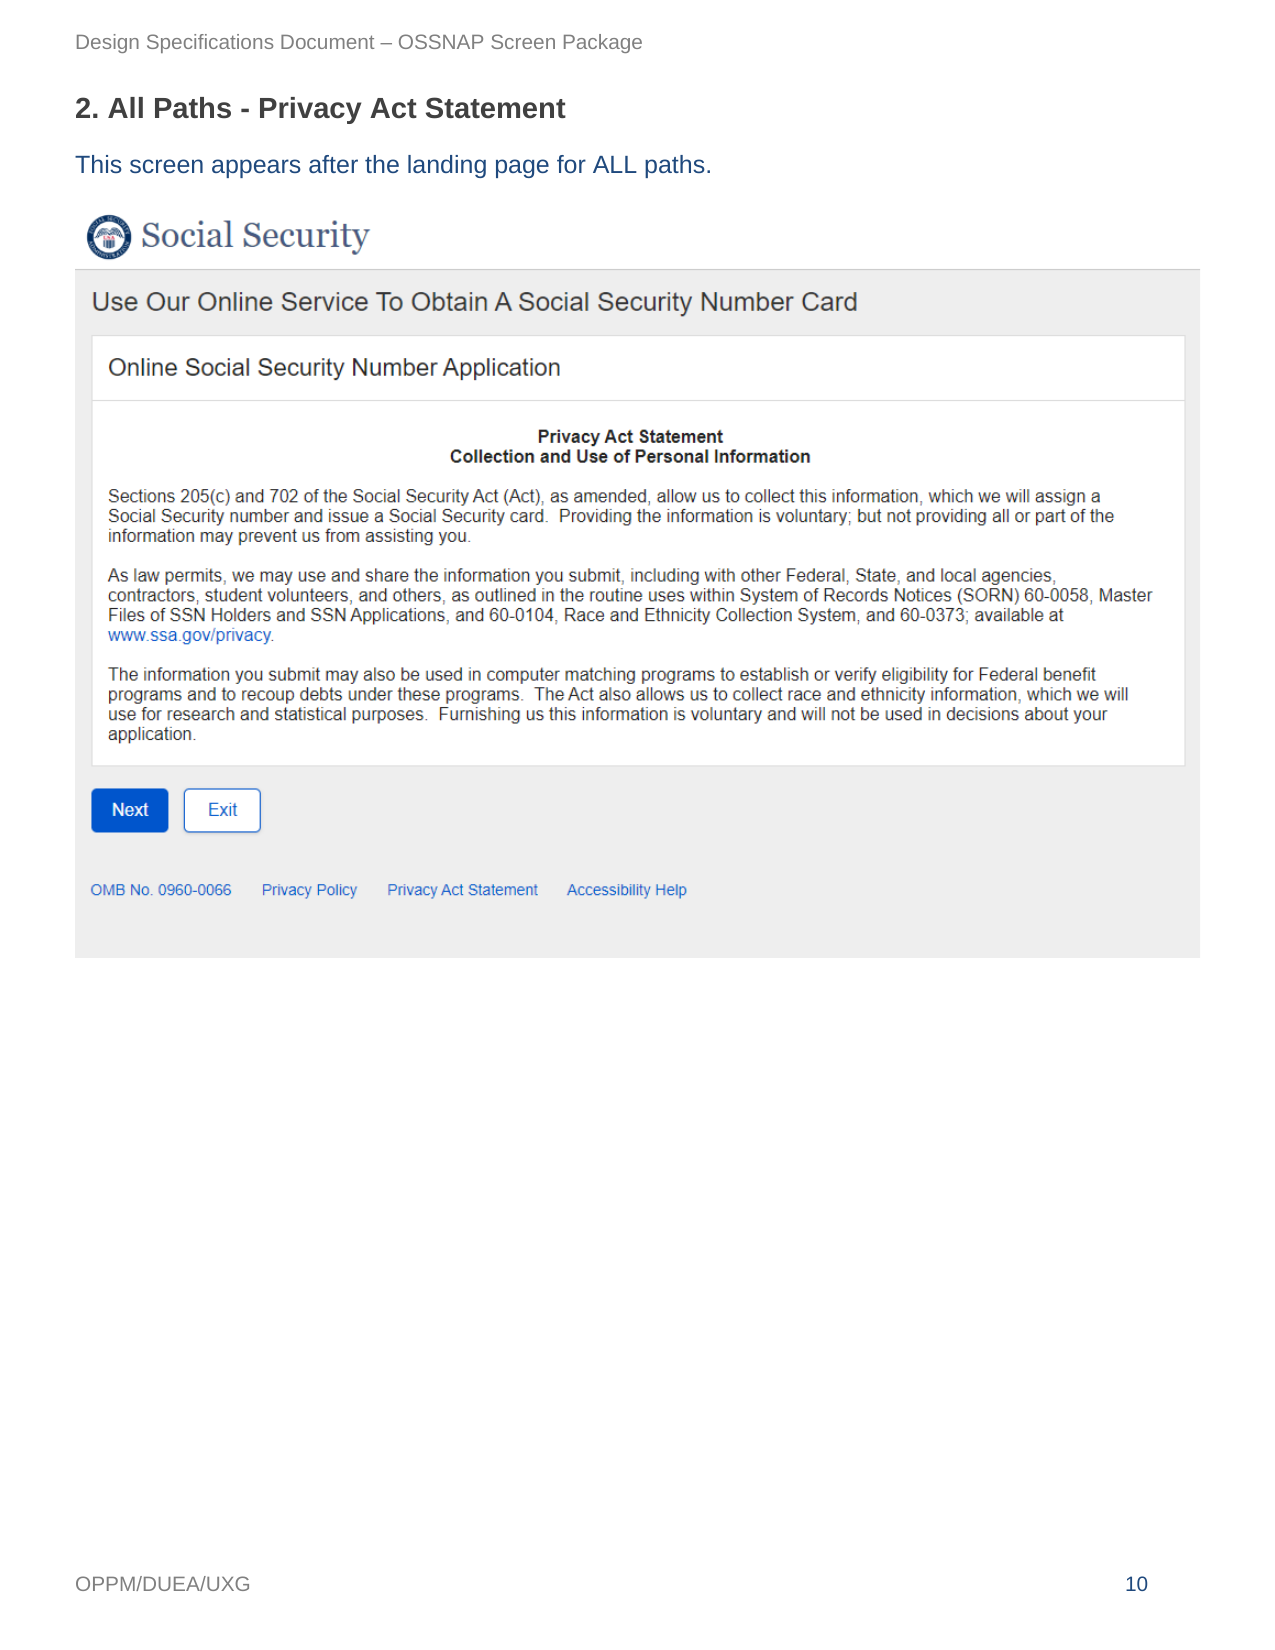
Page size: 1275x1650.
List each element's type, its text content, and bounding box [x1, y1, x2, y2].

text This screen appears after the landing page for ALL paths. [75, 150, 1200, 179]
subtitle All Paths - Privacy Act Statement [75, 91, 1200, 125]
picture [75, 203, 1200, 958]
